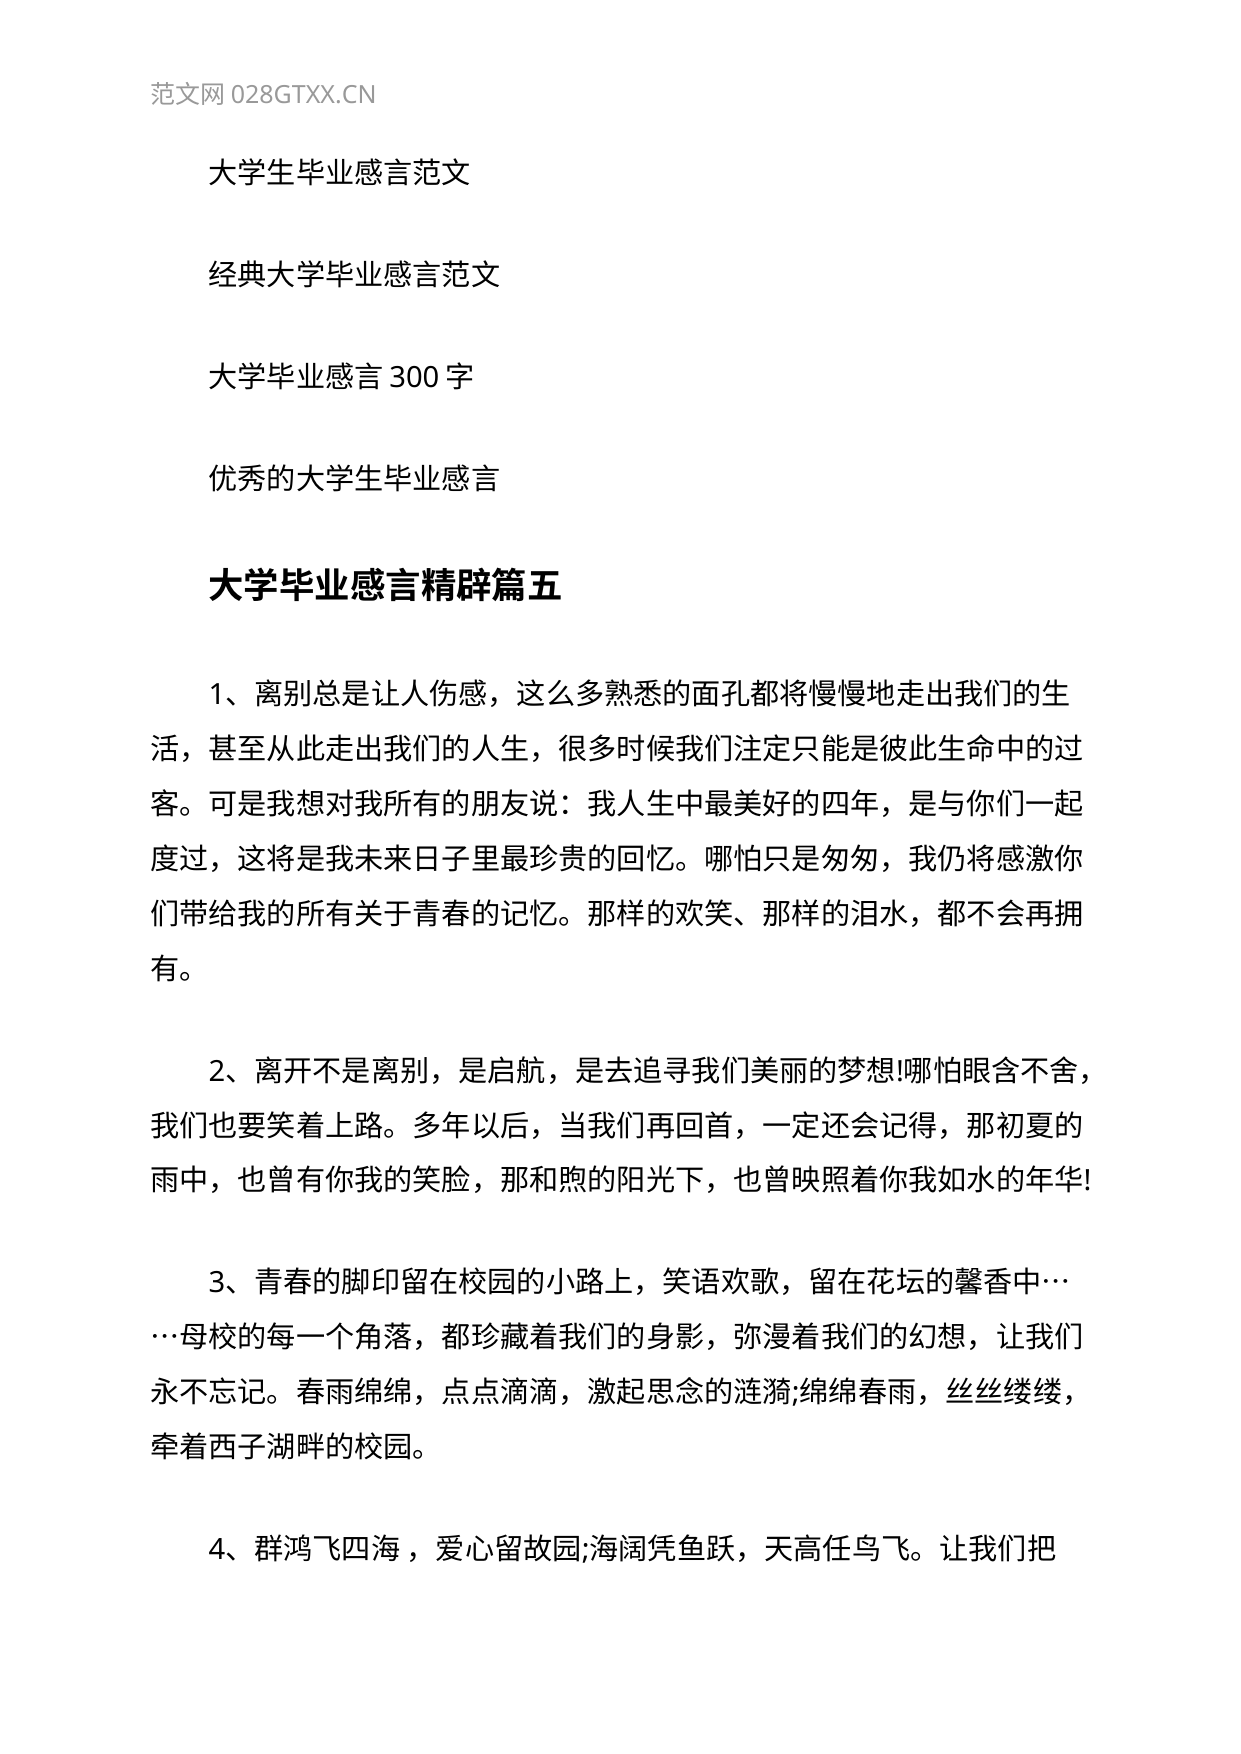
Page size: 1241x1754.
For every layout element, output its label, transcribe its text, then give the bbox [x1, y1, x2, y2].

text 大学毕业感言精辟篇五 [150, 557, 1090, 608]
text 1、离别总是让人伤感，这么多熟悉的面孔都将慢慢地走出我们的生活，甚至从此走出我们的人生，很多时候我们注定只能是彼此生命中的过客。可是我想对我所有的朋友说：我人生中最美好的四年，是与你们一起度过，这将是我未来日子里最珍贵的回忆。哪怕只是匆匆，我仍将感激你们带给我的所有关于青春的记忆。那样的欢笑、那样的泪水，都不会再拥有。 [150, 671, 1090, 988]
text 大学生毕业感言范文 [150, 150, 1090, 192]
text 经典大学毕业感言范文 [150, 252, 1090, 294]
text 2、离开不是离别，是启航，是去追寻我们美丽的梦想!哪怕眼含不舍，我们也要笑着上路。多年以后，当我们再回首，一定还会记得，那初夏的雨中，也曾有你我的笑脸，那和煦的阳光下，也曾映照着你我如水的年华! [150, 1047, 1090, 1199]
text 优秀的大学生毕业感言 [150, 456, 1090, 498]
text 3、青春的脚印留在校园的小路上，笑语欢歌，留在花坛的馨香中……母校的每一个角落，都珍藏着我们的身影，弥漫着我们的幻想，让我们永不忘记。春雨绵绵，点点滴滴，激起思念的涟漪;绵绵春雨，丝丝缕缕，牵着西子湖畔的校园。 [150, 1259, 1090, 1466]
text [150, 1526, 1090, 1568]
text 大学毕业感言300字 [150, 353, 1090, 396]
